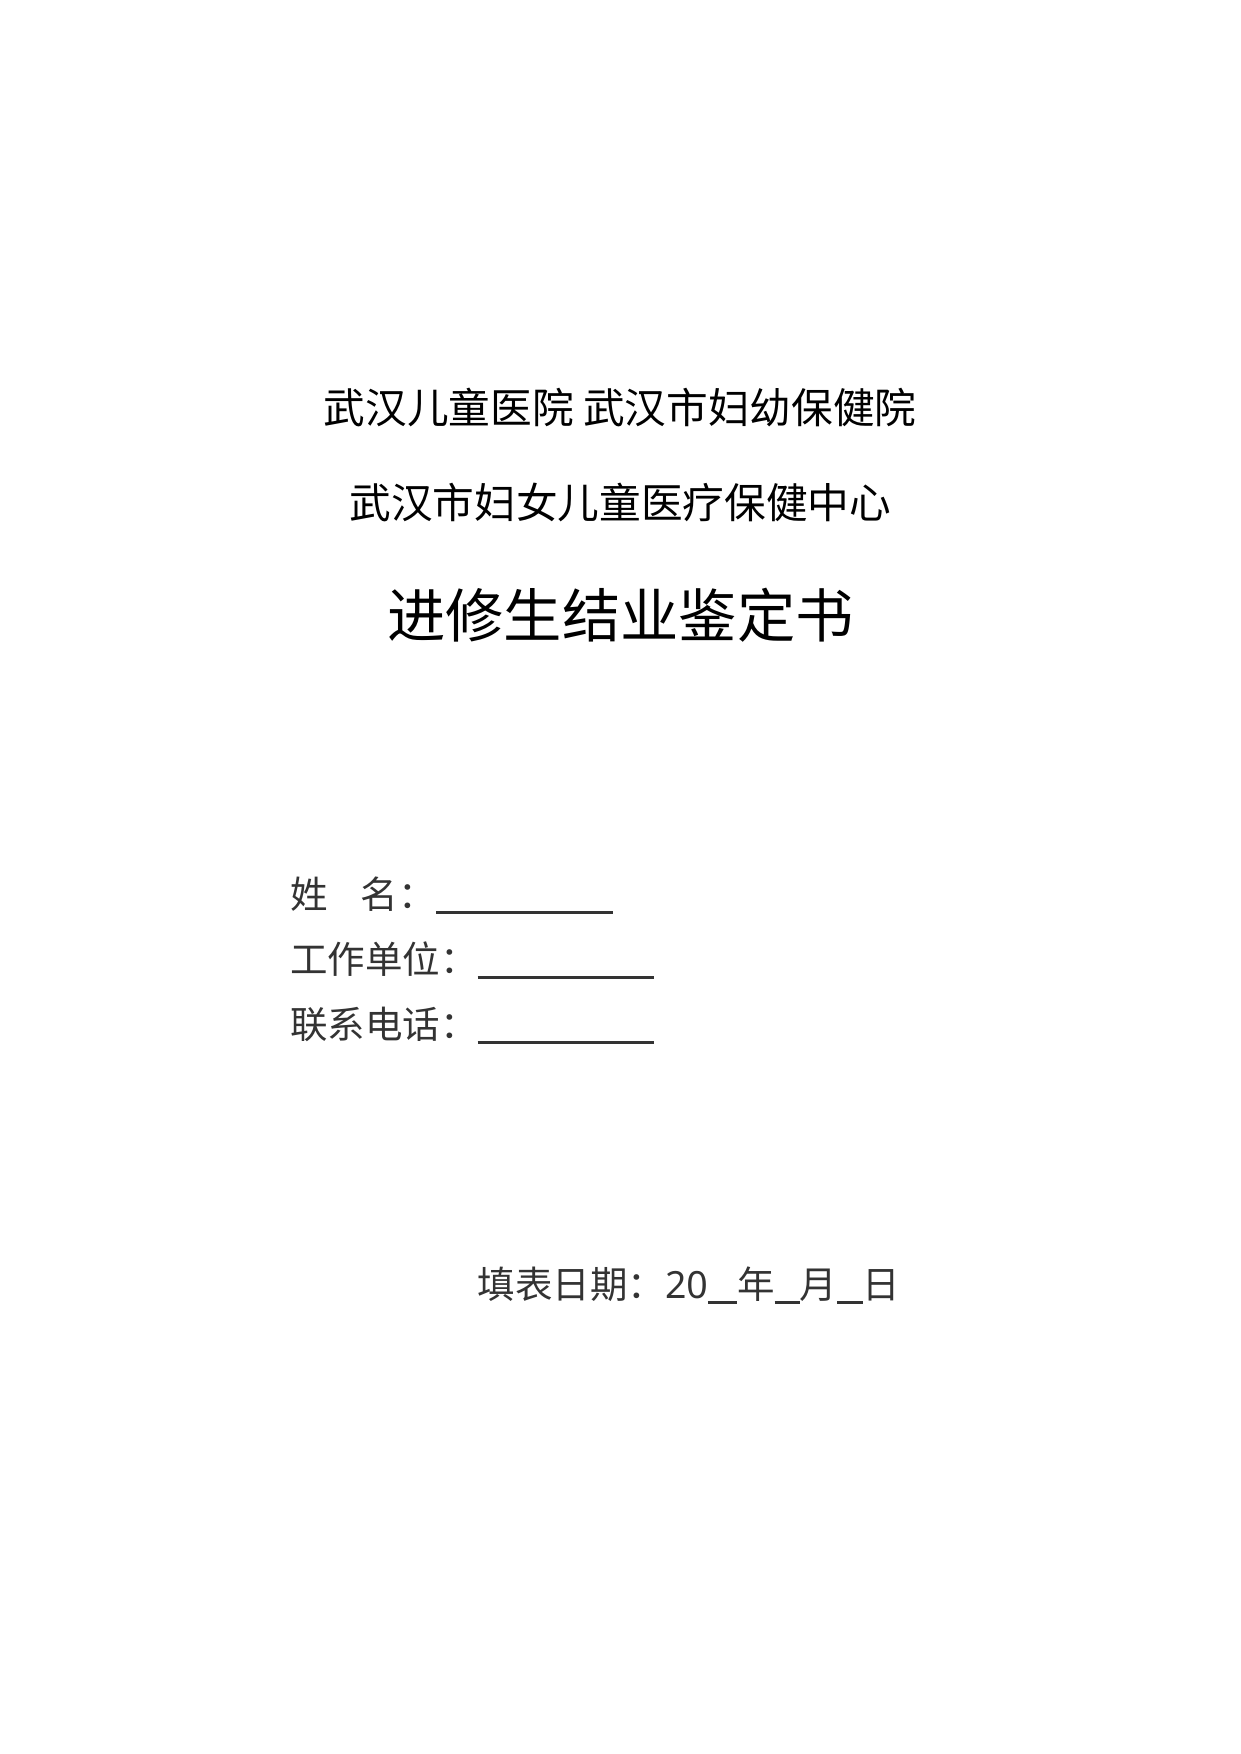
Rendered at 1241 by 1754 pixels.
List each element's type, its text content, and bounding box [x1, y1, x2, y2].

text 填表日期：20 年 月 日 [177, 1249, 1063, 1314]
text 工作单位： [177, 924, 1063, 989]
text 武汉儿童医院 武汉市妇幼保健院 [177, 373, 1063, 438]
text 进修生结业鉴定书 [177, 563, 1063, 661]
text 武汉市妇女儿童医疗保健中心 [177, 468, 1063, 533]
text 姓 名： [177, 859, 1063, 924]
text 联系电话： [177, 989, 1063, 1054]
